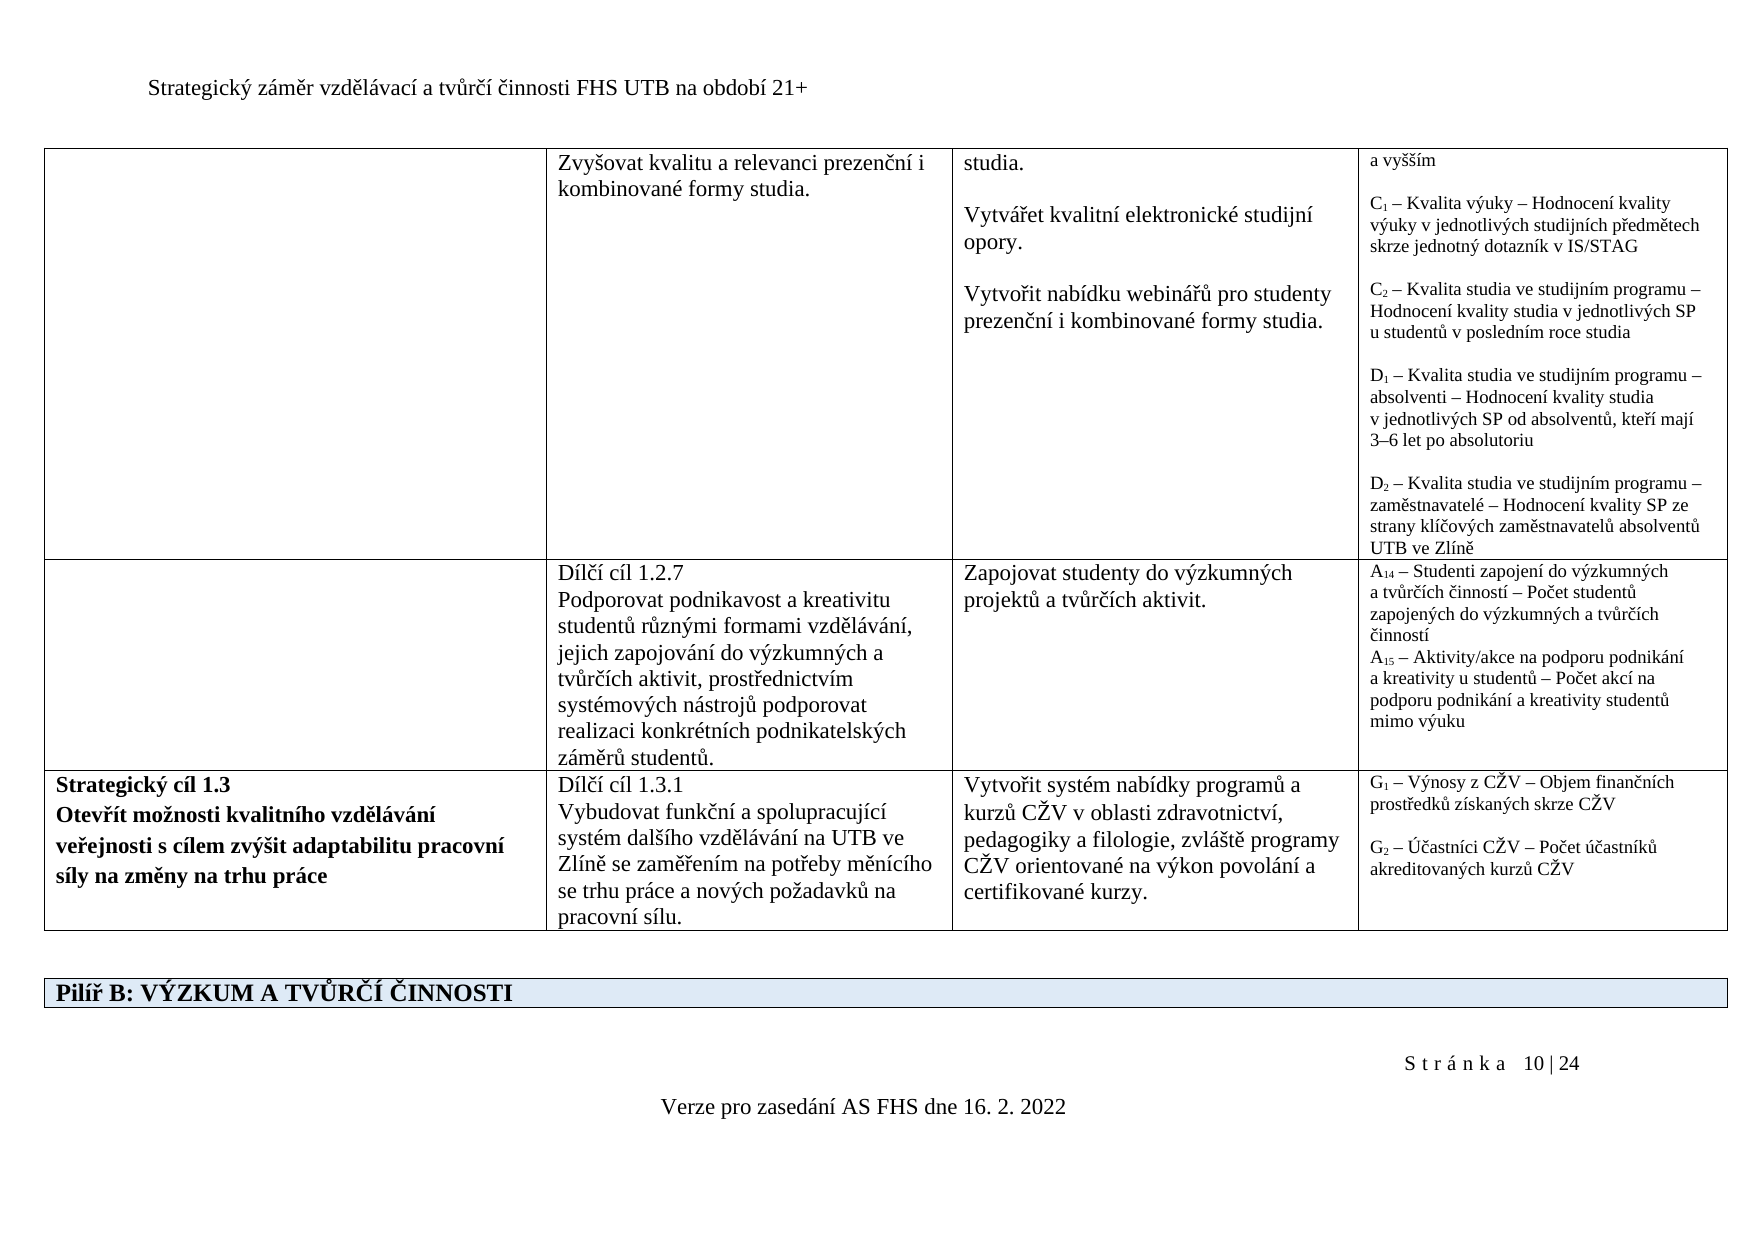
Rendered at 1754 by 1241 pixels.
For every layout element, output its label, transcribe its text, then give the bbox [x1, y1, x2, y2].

table_cell A14 – Studenti zapojení do výzkumných a tvůrčích činností – Počet studentů zapojených do výzkumných a tvůrčích činností A15 – Aktivity/akce na podporu podnikání a kreativity u studentů – Počet akcí na podporu podnikání a kreativity studentů mimo výuku [1359, 560, 1727, 770]
table_cell [45, 560, 546, 770]
table_cell Strategický cíl 1.3 Otevřít možnosti kvalitního vzdělávání veřejnosti s cílem zvýšit adaptabilitu pracovní síly na změny na trhu práce [45, 771, 546, 929]
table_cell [547, 149, 952, 558]
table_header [45, 979, 1727, 1007]
table_cell Vytvořit systém nabídky programů a kurzů CŽV v oblasti zdravotnictví, pedagogiky a filologie, zvláště programy CŽV orientované na výkon povolání a certifikované kurzy. [953, 771, 1358, 929]
table_cell Dílčí cíl 1.3.1 Vybudovat funkční a spolupracující systém dalšího vzdělávání na UTB ve Zlíně se zaměřením na potřeby měnícího se trhu práce a nových požadavků na pracovní sílu. [547, 771, 952, 929]
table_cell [953, 149, 1358, 558]
table_cell [45, 149, 546, 558]
table_cell G1 – Výnosy z CŽV – Objem finančních prostředků získaných skrze CŽV G2 – Účastníci CŽV – Počet účastníků akreditovaných kurzů CŽV [1359, 771, 1727, 929]
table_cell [1359, 149, 1727, 558]
table_cell Zapojovat studenty do výzkumných projektů a tvůrčích aktivit. [953, 560, 1358, 770]
table_cell Dílčí cíl 1.2.7 Podporovat podnikavost a kreativitu studentů různými formami vzdělávání, jejich zapojování do výzkumných a tvůrčích aktivit, prostřednictvím systémových nástrojů podporovat realizaci konkrétních podnikatelských záměrů studentů. [547, 560, 952, 770]
